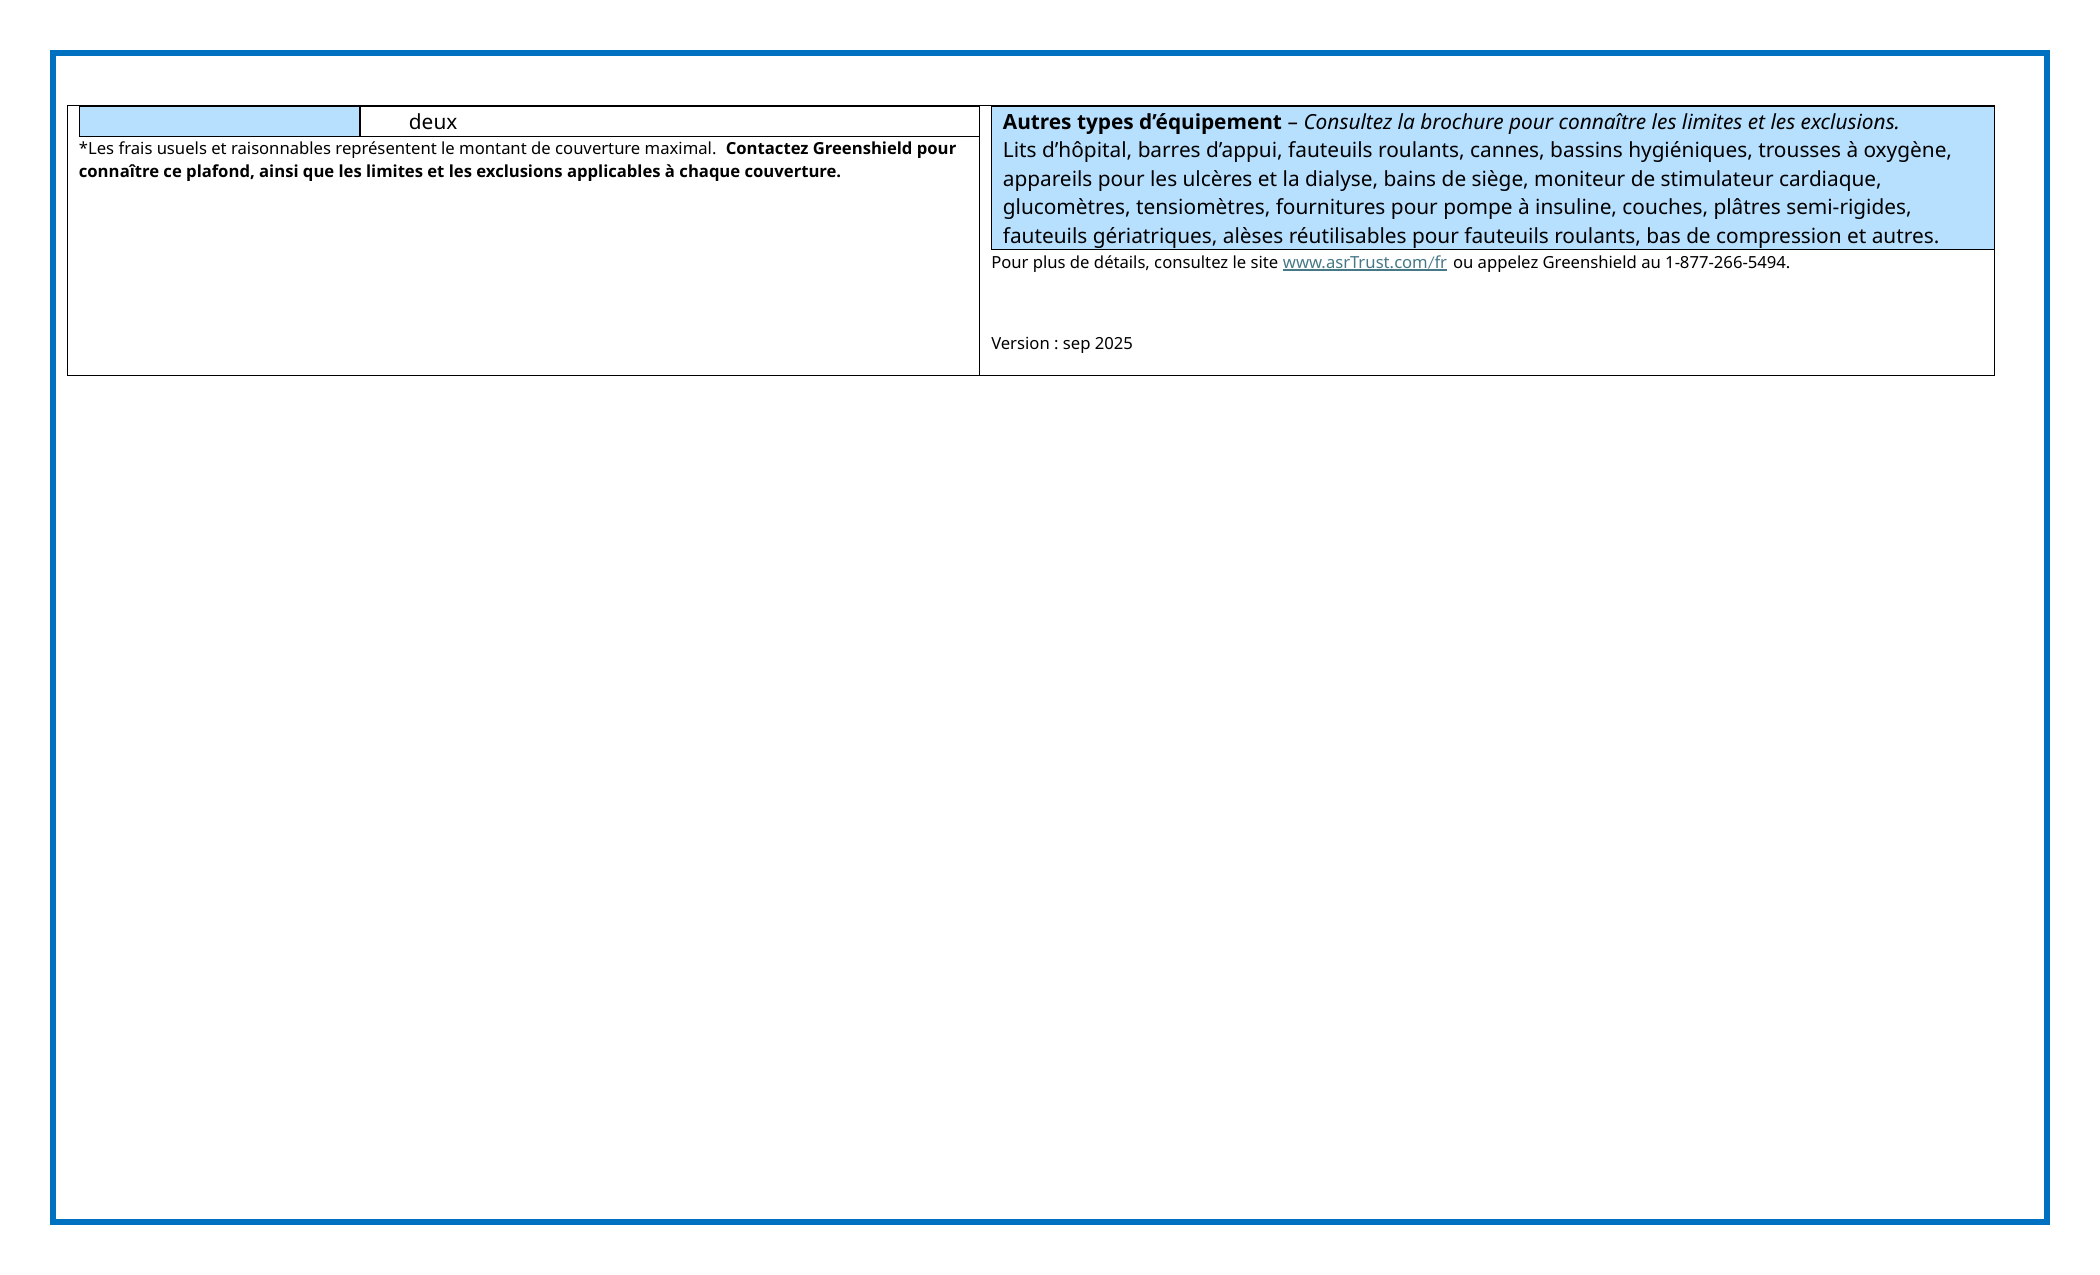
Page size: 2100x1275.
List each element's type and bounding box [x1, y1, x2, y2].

table_header [68, 106, 979, 375]
table_header [980, 106, 1994, 375]
